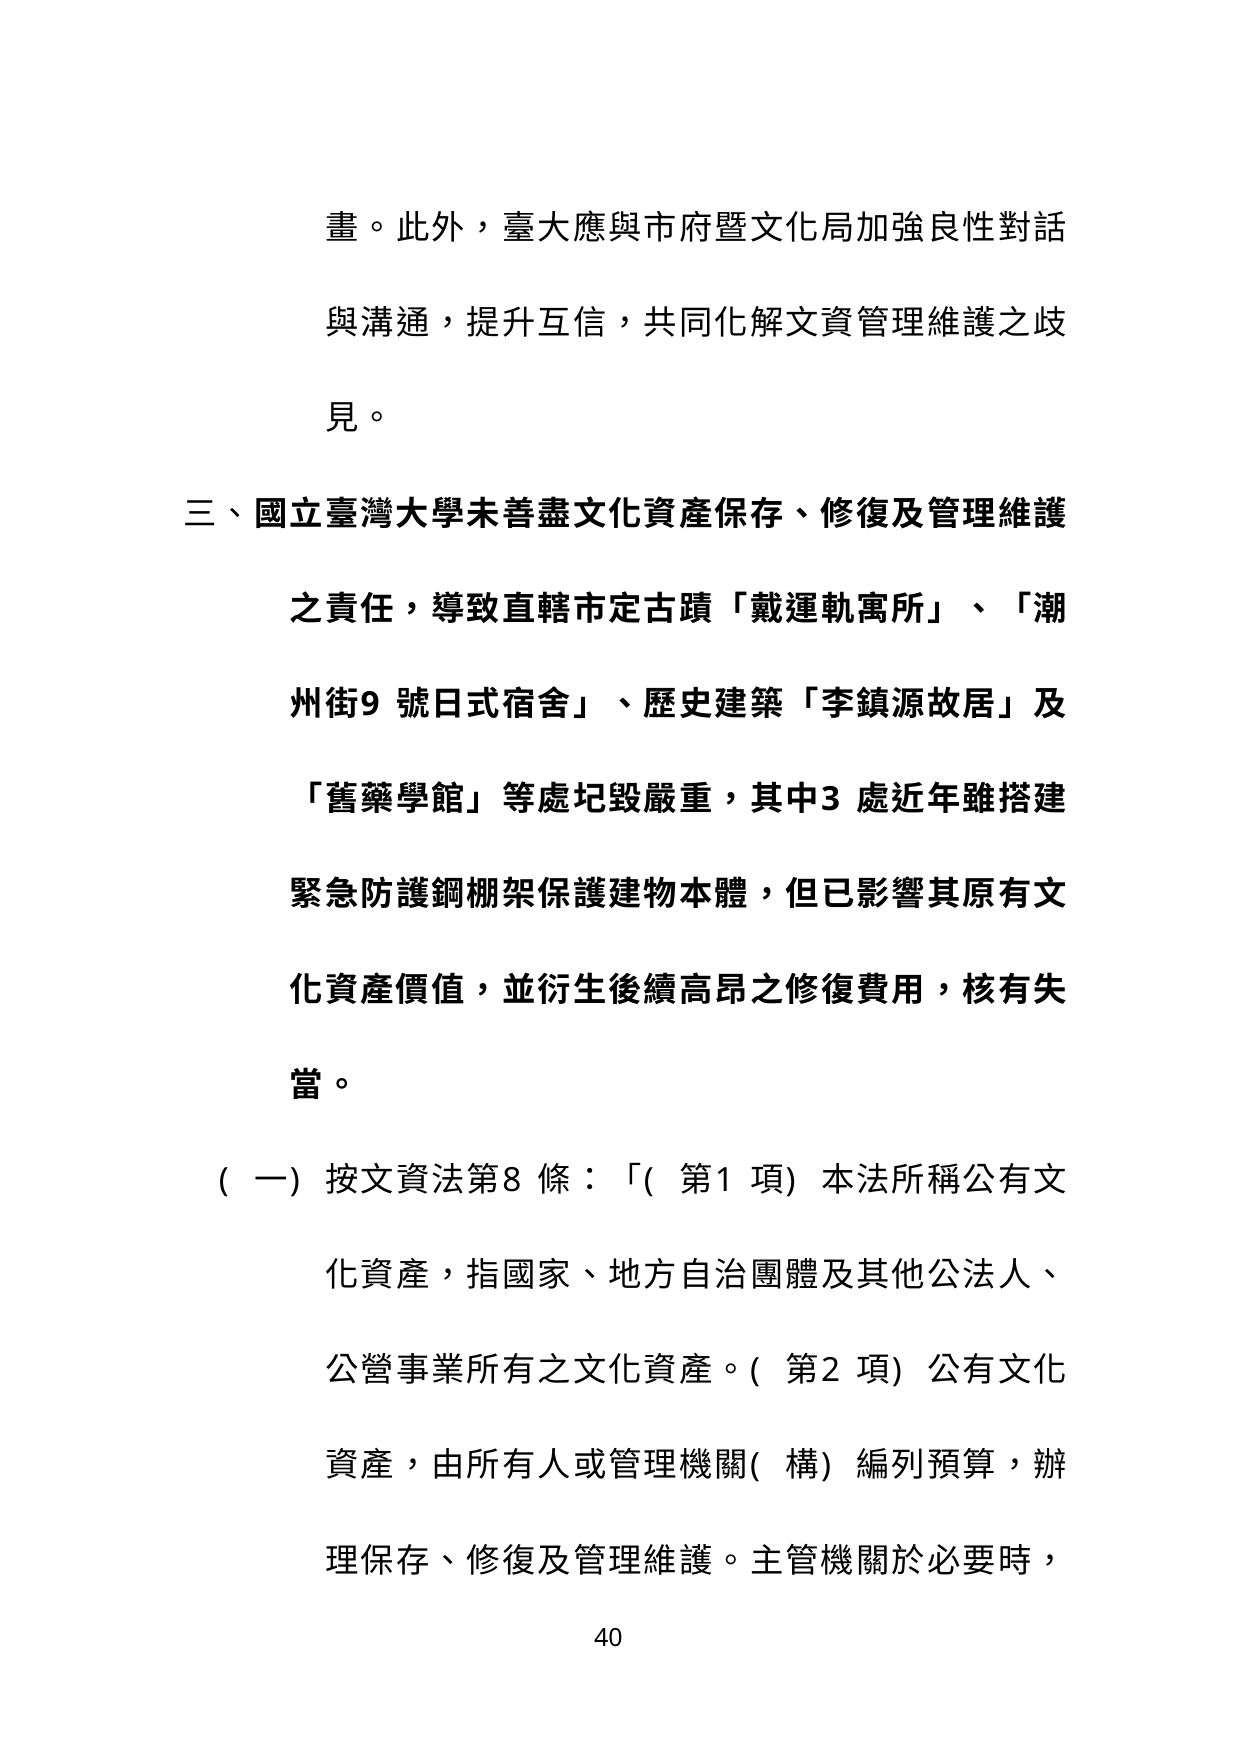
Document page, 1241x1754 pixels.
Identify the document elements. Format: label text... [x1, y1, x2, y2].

subtitle 國立臺灣大學未善盡文化資產保存、修復及管理維護之責任，導致直轄市定古蹟「戴運軌寓所」、「潮州街9號日式宿舍」、歷史建築「李鎮源故居」及「舊藥學館」等處圮毀嚴重，其中3處近年雖搭建緊急防護鋼棚架保護建物本體，但已影響其原有文化資產價值，並衍生後續高昂之修復費用，核有失當。 [183, 463, 1069, 1129]
